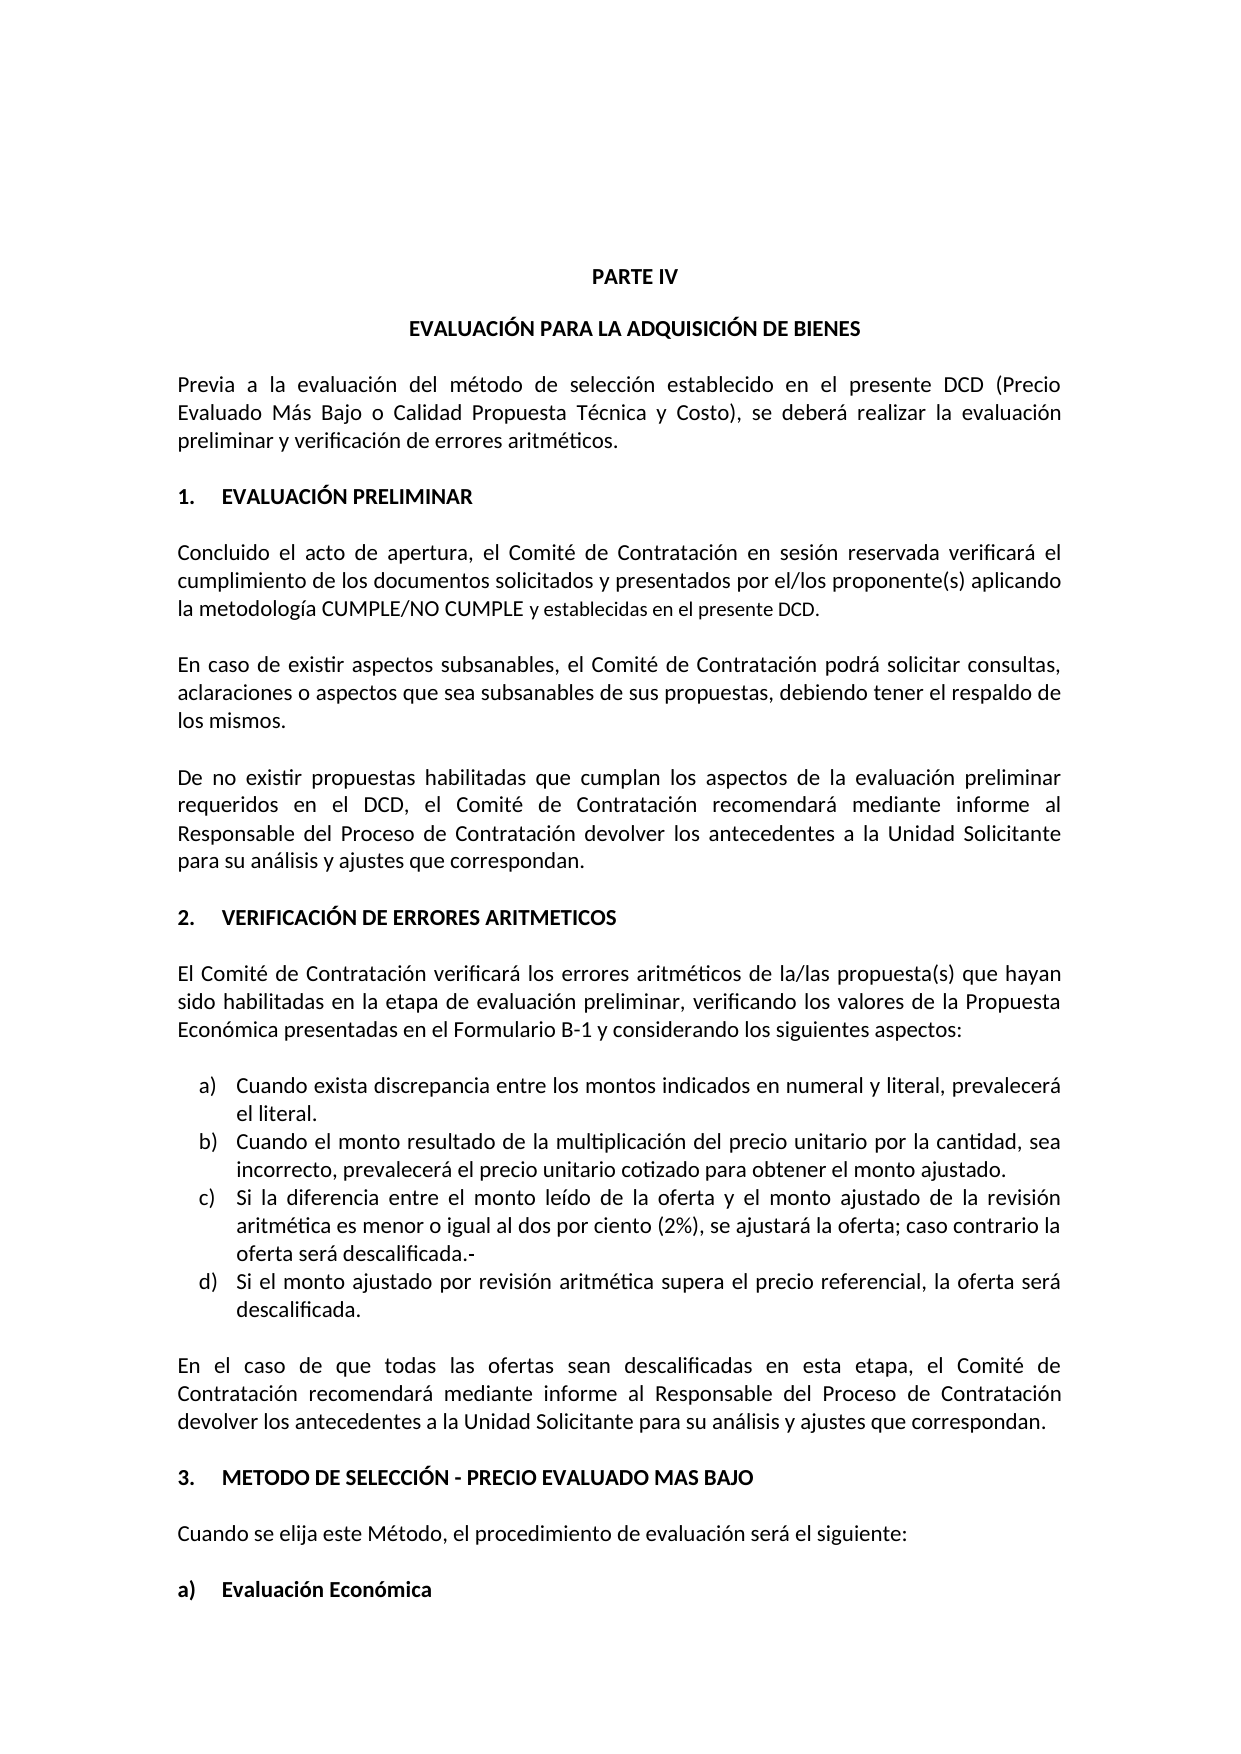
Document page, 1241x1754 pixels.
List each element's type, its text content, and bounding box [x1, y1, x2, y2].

list Si la diferencia entre el monto leído de la oferta y el monto ajustado de la revisión aritmética es menor o igual al dos por ciento (2%), se ajustará la oferta; caso contrario la oferta será descalificada. [199, 1183, 1063, 1267]
text Concluido el acto de apertura, el Comité de Contratación en sesión reservada verificará el cumplimiento de los documentos solicitados y presentados por el/los proponente(s) aplicando la metodología CUMPLE/NO CUMPLE y establecidas en el presente DCD. [177, 538, 1063, 622]
list Cuando exista discrepancia entre los montos indicados en numeral y literal, prevalecerá el literal. [199, 1071, 1063, 1127]
list EVALUACIÓN PRELIMINAR [177, 482, 1063, 510]
list VERIFICACIÓN DE ERRORES ARITMETICOS [177, 903, 1063, 931]
text El Comité de Contratación verificará los errores aritméticos de la/las propuesta(s) que hayan sido habilitadas en la etapa de evaluación preliminar, verificando los valores de la Propuesta Económica presentadas en el Formulario B-1 y considerando los siguientes aspectos: [177, 959, 1063, 1043]
list METODO DE SELECCIÓN - PRECIO EVALUADO MAS BAJO [177, 1463, 1063, 1491]
subtitle PARTE IV [207, 262, 1063, 290]
list Cuando el monto resultado de la multiplicación del precio unitario por la cantidad, sea incorrecto, prevalecerá el precio unitario cotizado para obtener el monto ajustado. [199, 1127, 1063, 1183]
list Evaluación Económica [177, 1575, 1063, 1603]
text En el caso de que todas las ofertas sean descalificadas en esta etapa, el Comité de Contratación recomendará mediante informe al Responsable del Proceso de Contratación devolver los antecedentes a la Unidad Solicitante para su análisis y ajustes que correspondan. [177, 1351, 1063, 1435]
text De no existir propuestas habilitadas que cumplan los aspectos de la evaluación preliminar requeridos en el DCD, el Comité de Contratación recomendará mediante informe al Responsable del Proceso de Contratación devolver los antecedentes a la Unidad Solicitante para su análisis y ajustes que correspondan. [177, 763, 1063, 875]
subtitle EVALUACIÓN PARA LA ADQUISICIÓN DE BIENES [207, 314, 1063, 342]
text Cuando se elija este Método, el procedimiento de evaluación será el siguiente: [177, 1519, 1063, 1547]
text Previa a la evaluación del método de selección establecido en el presente DCD (Precio Evaluado Más Bajo o Calidad Propuesta Técnica y Costo), se deberá realizar la evaluación preliminar y verificación de errores aritméticos. [177, 370, 1063, 454]
text En caso de existir aspectos subsanables, el Comité de Contratación podrá solicitar consultas, aclaraciones o aspectos que sea subsanables de sus propuestas, debiendo tener el respaldo de los mismos. [177, 651, 1063, 734]
list Si el monto ajustado por revisión aritmética supera el precio referencial, la oferta será descalificada. [199, 1267, 1063, 1323]
